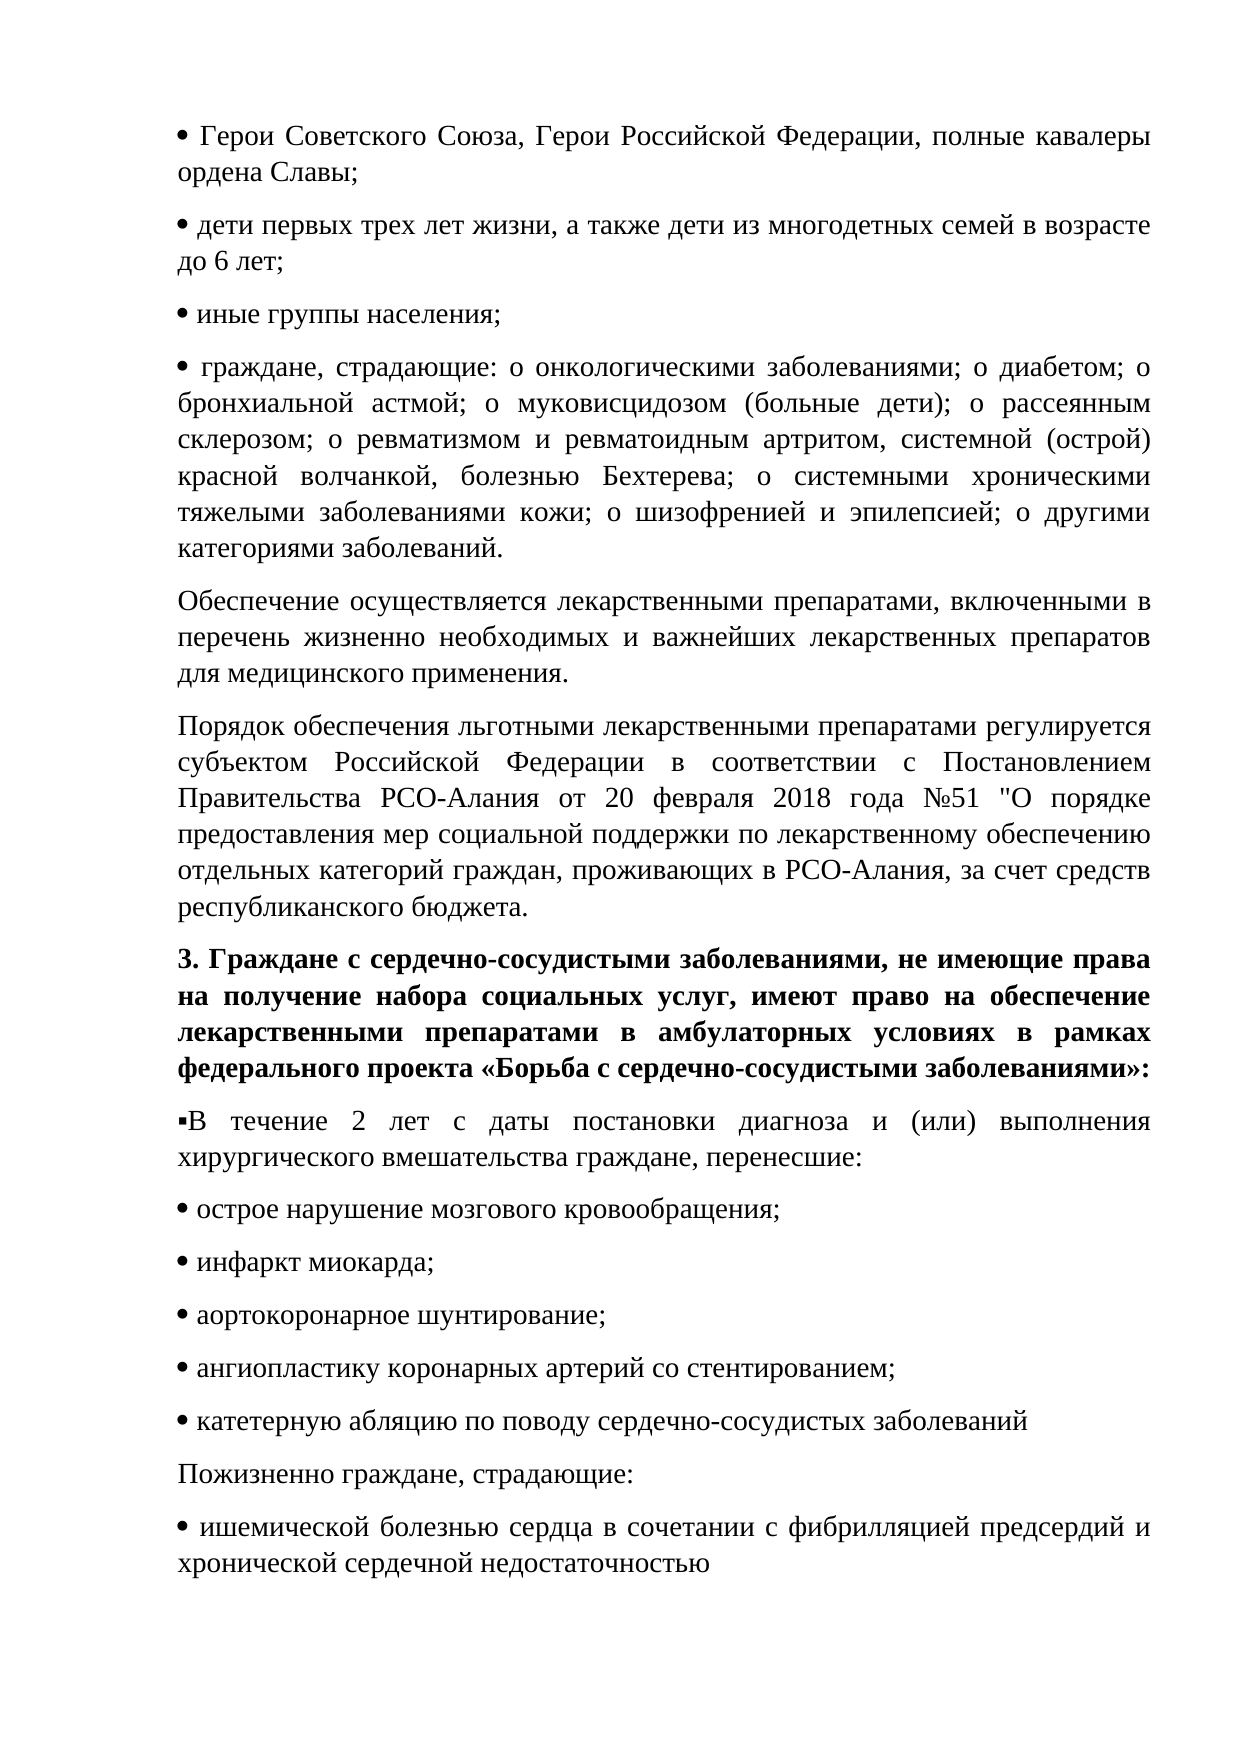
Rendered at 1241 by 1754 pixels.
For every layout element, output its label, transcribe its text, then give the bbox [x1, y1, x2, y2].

text 3. Граждане с сердечно-сосудистыми заболеваниями, не имеющие права на получение набора социальных услуг, имеют право на обеспечение лекарственными препаратами в амбулаторных условиях в рамках федерального проекта «Борьба с сердечно-сосудистыми заболеваниями»: [177, 941, 1152, 1083]
text Герои Советского Союза, Герои Российской Федерации, полные кавалеры ордена Славы; [177, 118, 1152, 188]
text инфаркт миокарда; [177, 1244, 1152, 1278]
text Пожизненно граждане, страдающие: [177, 1456, 1152, 1490]
text Порядок обеспечения льготными лекарственными препаратами регулируется субъектом Российской Федерации в соответствии с Постановлением Правительства РСО-Алания от 20 февраля 2018 года №51 "О порядке предоставления мер социальной поддержки по лекарственному обеспечению отдельных категорий граждан, проживающих в РСО-Алания, за счет средств республиканского бюджета. [177, 708, 1152, 922]
text граждане, страдающие: o онкологическими заболеваниями; o диабетом; o бронхиальной астмой; o муковисцидозом (больные дети); o рассеянным склерозом; o ревматизмом и ревматоидным артритом, системной (острой) красной волчанкой, болезнью Бехтерева; o системными хроническими тяжелыми заболеваниями кожи; o шизофренией и эпилепсией; o другими категориями заболеваний. [177, 349, 1152, 563]
text ишемической болезнью сердца в сочетании с фибрилляцией предсердий и хронической сердечной недостаточностью [177, 1509, 1152, 1579]
text дети первых трех лет жизни, а также дети из многодетных семей в возрасте до 6 лет; [177, 207, 1152, 277]
text Обеспечение осуществляется лекарственными препаратами, включенными в перечень жизненно необходимых и важнейших лекарственных препаратов для медицинского применения. [177, 583, 1152, 689]
text иные группы населения; [177, 296, 1152, 330]
text ▪В течение 2 лет с даты постановки диагноза и (или) выполнения хирургического вмешательства граждане, перенесшие: [177, 1103, 1152, 1172]
text катетерную абляцию по поводу сердечно-сосудистых заболеваний [177, 1403, 1152, 1437]
text аортокоронарное шунтирование; [177, 1297, 1152, 1331]
text острое нарушение мозгового кровообращения; [177, 1192, 1152, 1225]
text ангиопластику коронарных артерий со стентированием; [177, 1350, 1152, 1384]
